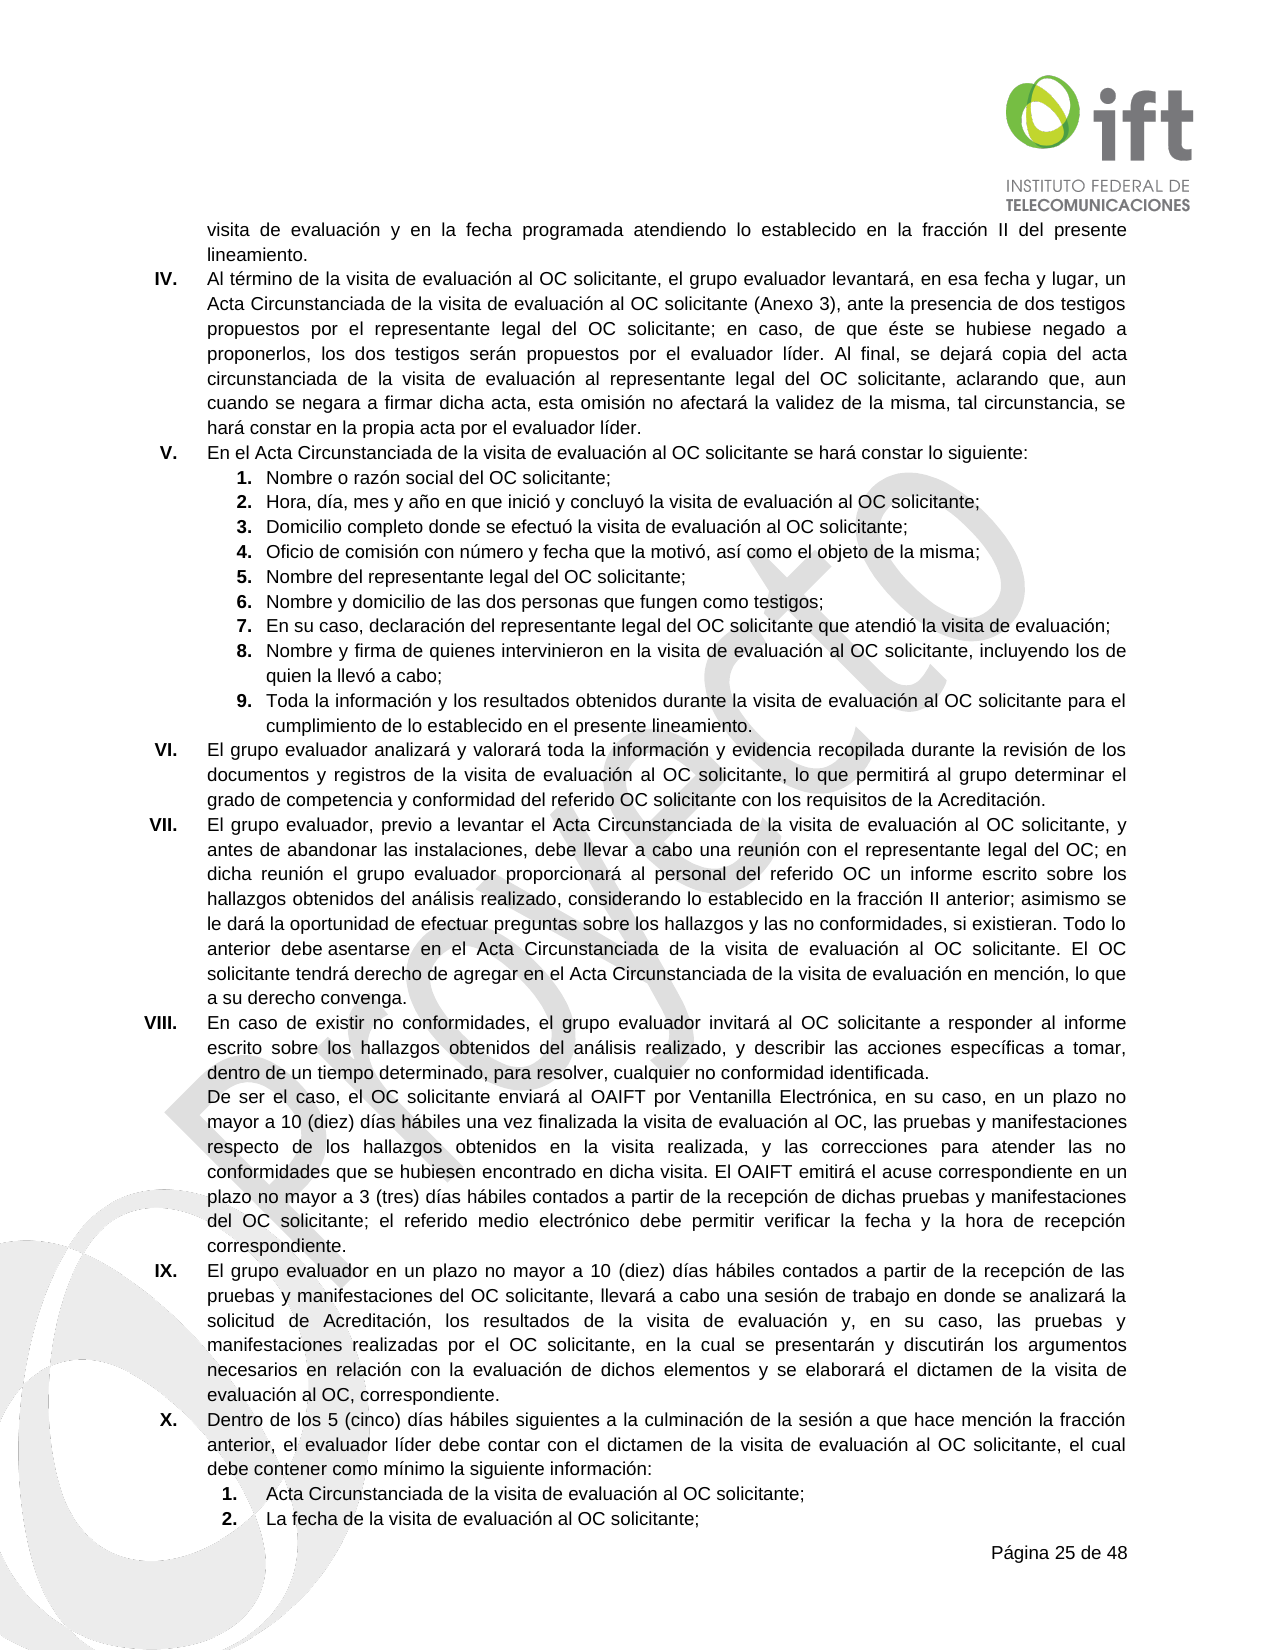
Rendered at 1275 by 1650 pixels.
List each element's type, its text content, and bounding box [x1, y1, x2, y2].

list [177, 218, 1127, 265]
list El grupo evaluador en un plazo no mayor a 10 (diez) días hábiles contados a partir de la recepción de las pruebas y manifestaciones del OC solicitante, llevará a cabo una sesión de trabajo en donde se analizará la solicitud de Acreditación, los resultados de la visita de evaluación y, en su caso, las pruebas y manifestaciones realizadas por el OC solicitante, en la cual se presentarán y discutirán los argumentos necesarios en relación con la evaluación de dichos elementos y se elaborará el dictamen de la visita de evaluación al OC, correspondiente. [177, 1260, 1127, 1405]
picture [0, 0, 1269, 1650]
list En su caso, declaración del representante legal del OC solicitante que atendió la visita de evaluación; [236, 615, 1127, 637]
text De ser el caso, el OC solicitante enviará al OAIFT por Ventanilla Electrónica, en su caso, en un plazo no mayor a 10 (diez) días hábiles una vez finalizada la visita de evaluación al OC, las pruebas y manifestaciones respecto de los hallazgos obtenidos en la visita realizada, y las correcciones para atender las no conformidades que se hubiesen encontrado en dicha visita. El OAIFT emitirá el acuse correspondiente en un plazo no mayor a 3 (tres) días hábiles contados a partir de la recepción de dichas pruebas y manifestaciones del OC solicitante; el referido medio electrónico debe permitir verificar la fecha y la hora de recepción correspondiente. [207, 1086, 1127, 1257]
list En caso de existir no conformidades, el grupo evaluador invitará al OC solicitante a responder al informe escrito sobre los hallazgos obtenidos del análisis realizado, y describir las acciones específicas a tomar, dentro de un tiempo determinado, para resolver, cualquier no conformidad identificada. [177, 1012, 1127, 1083]
list El grupo evaluador analizará y valorará toda la información y evidencia recopilada durante la revisión de los documentos y registros de la visita de evaluación al OC solicitante, lo que permitirá al grupo determinar el grado de competencia y conformidad del referido OC solicitante con los requisitos de la Acreditación. [177, 739, 1127, 810]
list Nombre o razón social del OC solicitante; [236, 466, 1127, 488]
list El grupo evaluador, previo a levantar el Acta Circunstanciada de la visita de evaluación al OC solicitante, y antes de abandonar las instalaciones, debe llevar a cabo una reunión con el representante legal del OC; en dicha reunión el grupo evaluador proporcionará al personal del referido OC un informe escrito sobre los hallazgos obtenidos del análisis realizado, considerando lo establecido en la fracción II anterior; asimismo se le dará la oportunidad de efectuar preguntas sobre los hallazgos y las no conformidades, si existieran. Todo lo anterior debe asentarse en el Acta Circunstanciada de la visita de evaluación al OC solicitante. El OC solicitante tendrá derecho de agregar en el Acta Circunstanciada de la visita de evaluación en mención, lo que a su derecho convenga. [177, 813, 1127, 1009]
list Nombre y domicilio de las dos personas que fungen como testigos; [236, 590, 1127, 612]
list Oficio de comisión con número y fecha que la motivó, así como el objeto de la misma; [236, 541, 1127, 562]
list La fecha de la visita de evaluación al OC solicitante; [222, 1508, 1127, 1529]
list Hora, día, mes y año en que inició y concluyó la visita de evaluación al OC solicitante; [236, 491, 1127, 513]
list Nombre del representante legal del OC solicitante; [236, 566, 1127, 587]
list En el Acta Circunstanciada de la visita de evaluación al OC solicitante se hará constar lo siguiente: [177, 442, 1127, 463]
list Dentro de los 5 (cinco) días hábiles siguientes a la culminación de la sesión a que hace mención la fracción anterior, el evaluador líder debe contar con el dictamen de la visita de evaluación al OC solicitante, el cual debe contener como mínimo la siguiente información: [177, 1408, 1127, 1480]
list Acta Circunstanciada de la visita de evaluación al OC solicitante; [222, 1483, 1127, 1504]
list Nombre y firma de quienes intervinieron en la visita de evaluación al OC solicitante, incluyendo los de quien la llevó a cabo; [236, 640, 1127, 686]
list Toda la información y los resultados obtenidos durante la visita de evaluación al OC solicitante para el cumplimiento de lo establecido en el presente lineamiento. [236, 689, 1127, 736]
list Domicilio completo donde se efectuó la visita de evaluación al OC solicitante; [236, 516, 1127, 538]
list Al término de la visita de evaluación al OC solicitante, el grupo evaluador levantará, en esa fecha y lugar, un Acta Circunstanciada de la visita de evaluación al OC solicitante (Anexo 3), ante la presencia de dos testigos propuestos por el representante legal del OC solicitante; en caso, de que éste se hubiese negado a proponerlos, los dos testigos serán propuestos por el evaluador líder. Al final, se dejará copia del acta circunstanciada de la visita de evaluación al representante legal del OC solicitante, aclarando que, aun cuando se negara a firmar dicha acta, esta omisión no afectará la validez de la misma, tal circunstancia, se hará constar en la propia acta por el evaluador líder. [177, 268, 1127, 438]
